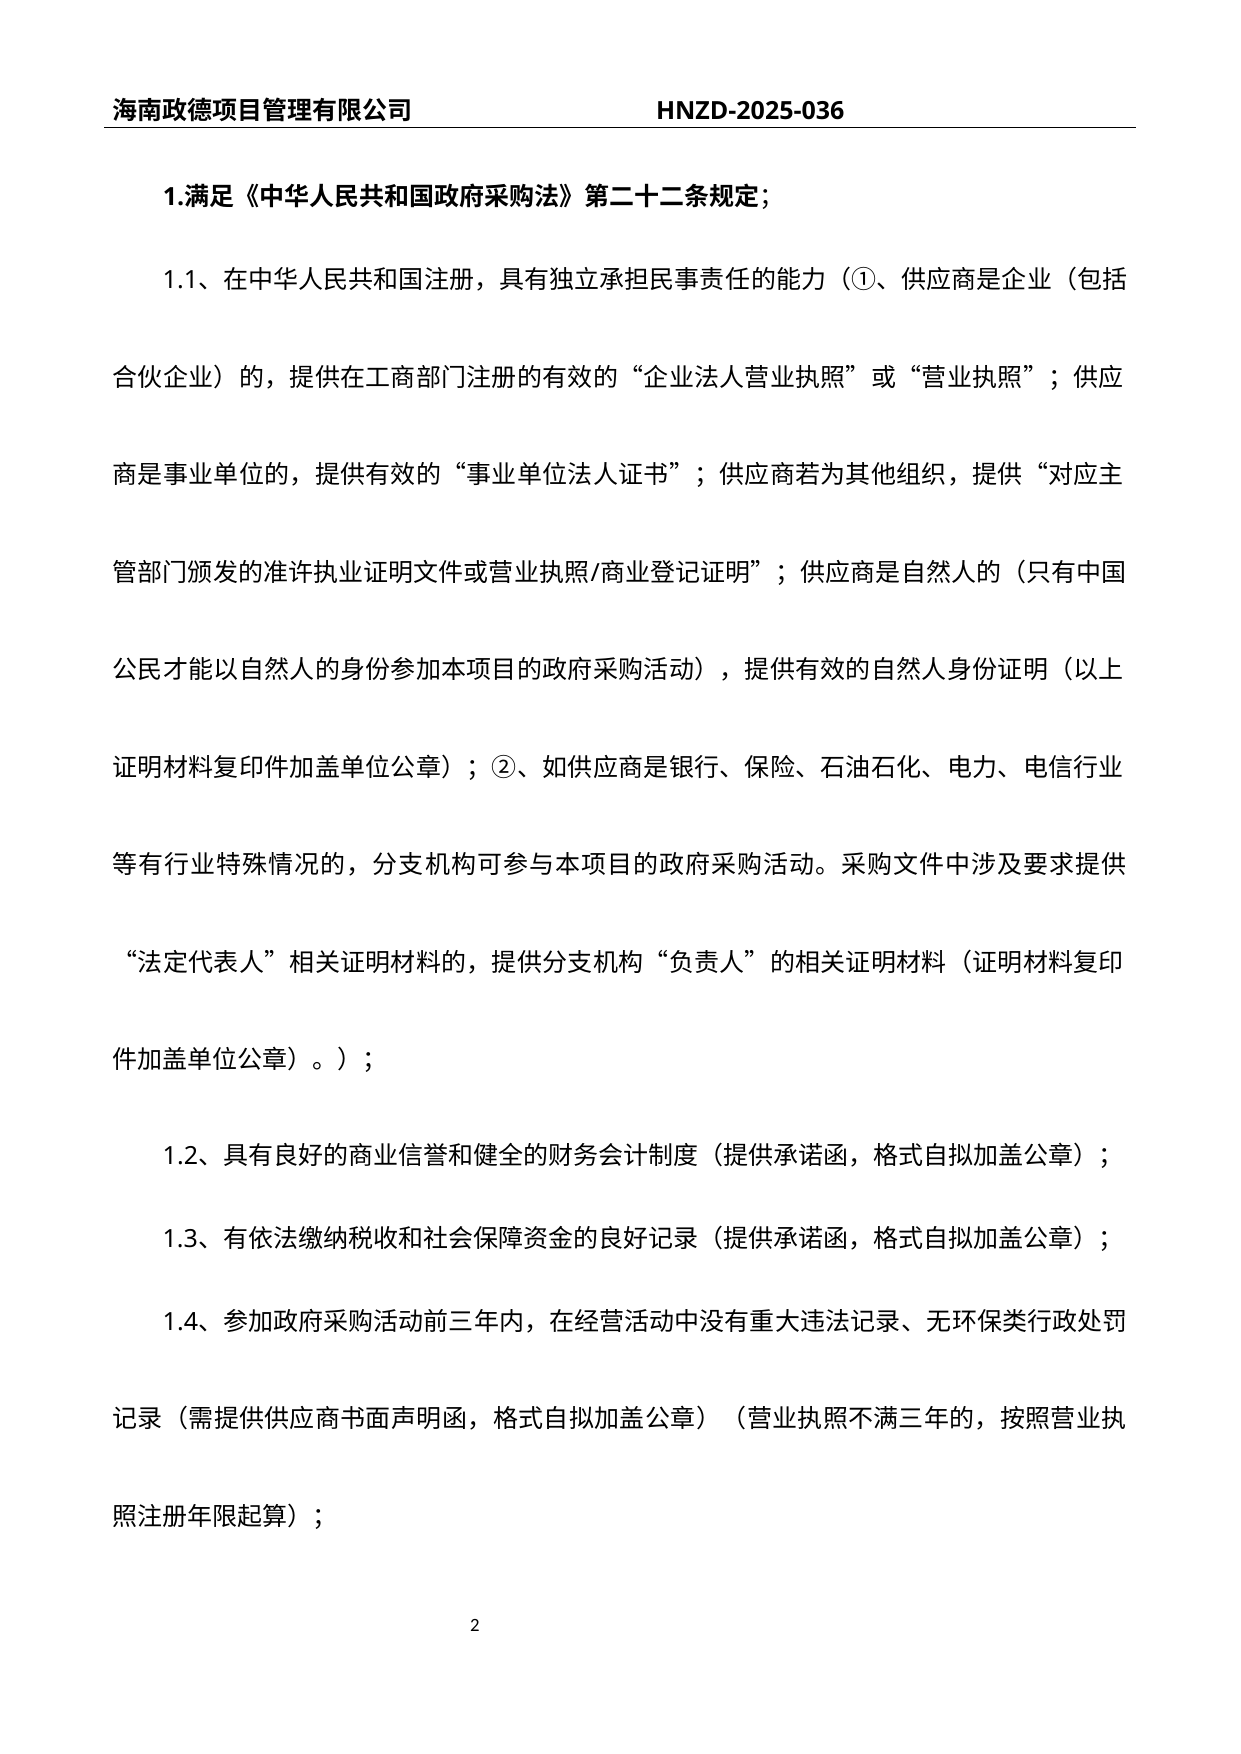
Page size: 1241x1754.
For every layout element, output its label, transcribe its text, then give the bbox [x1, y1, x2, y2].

text 1.3、有依法缴纳税收和社会保障资金的良好记录（提供承诺函，格式自拟加盖公章）； [112, 1204, 1128, 1269]
text 1.满足《中华人民共和国政府采购法》第二十二条规定； [112, 162, 1128, 227]
text 1.4、参加政府采购活动前三年内，在经营活动中没有重大违法记录、无环保类行政处罚记录（需提供供应商书面声明函，格式自拟加盖公章）（营业执照不满三年的，按照营业执照注册年限起算）； [112, 1287, 1128, 1547]
text 1.2、具有良好的商业信誉和健全的财务会计制度（提供承诺函，格式自拟加盖公章）； [112, 1121, 1128, 1186]
text 1.1、在中华人民共和国注册，具有独立承担民事责任的能力（①、供应商是企业（包括合伙企业）的，提供在工商部门注册的有效的“企业法人营业执照”或“营业执照”；供应商是事业单位的，提供有效的“事业单位法人证书”；供应商若为其他组织，提供“对应主管部门颁发的准许执业证明文件或营业执照/商业登记证明”；供应商是自然人的（只有中国公民才能以自然人的身份参加本项目的政府采购活动），提供有效的自然人身份证明（以上证明材料复印件加盖单位公章）；②、如供应商是银行、保险、石油石化、电力、电信行业等有行业特殊情况的，分支机构可参与本项目的政府采购活动。采购文件中涉及要求提供“法定代表人”相关证明材料的，提供分支机构“负责人”的相关证明材料（证明材料复印件加盖单位公章）。）； [112, 245, 1128, 1090]
